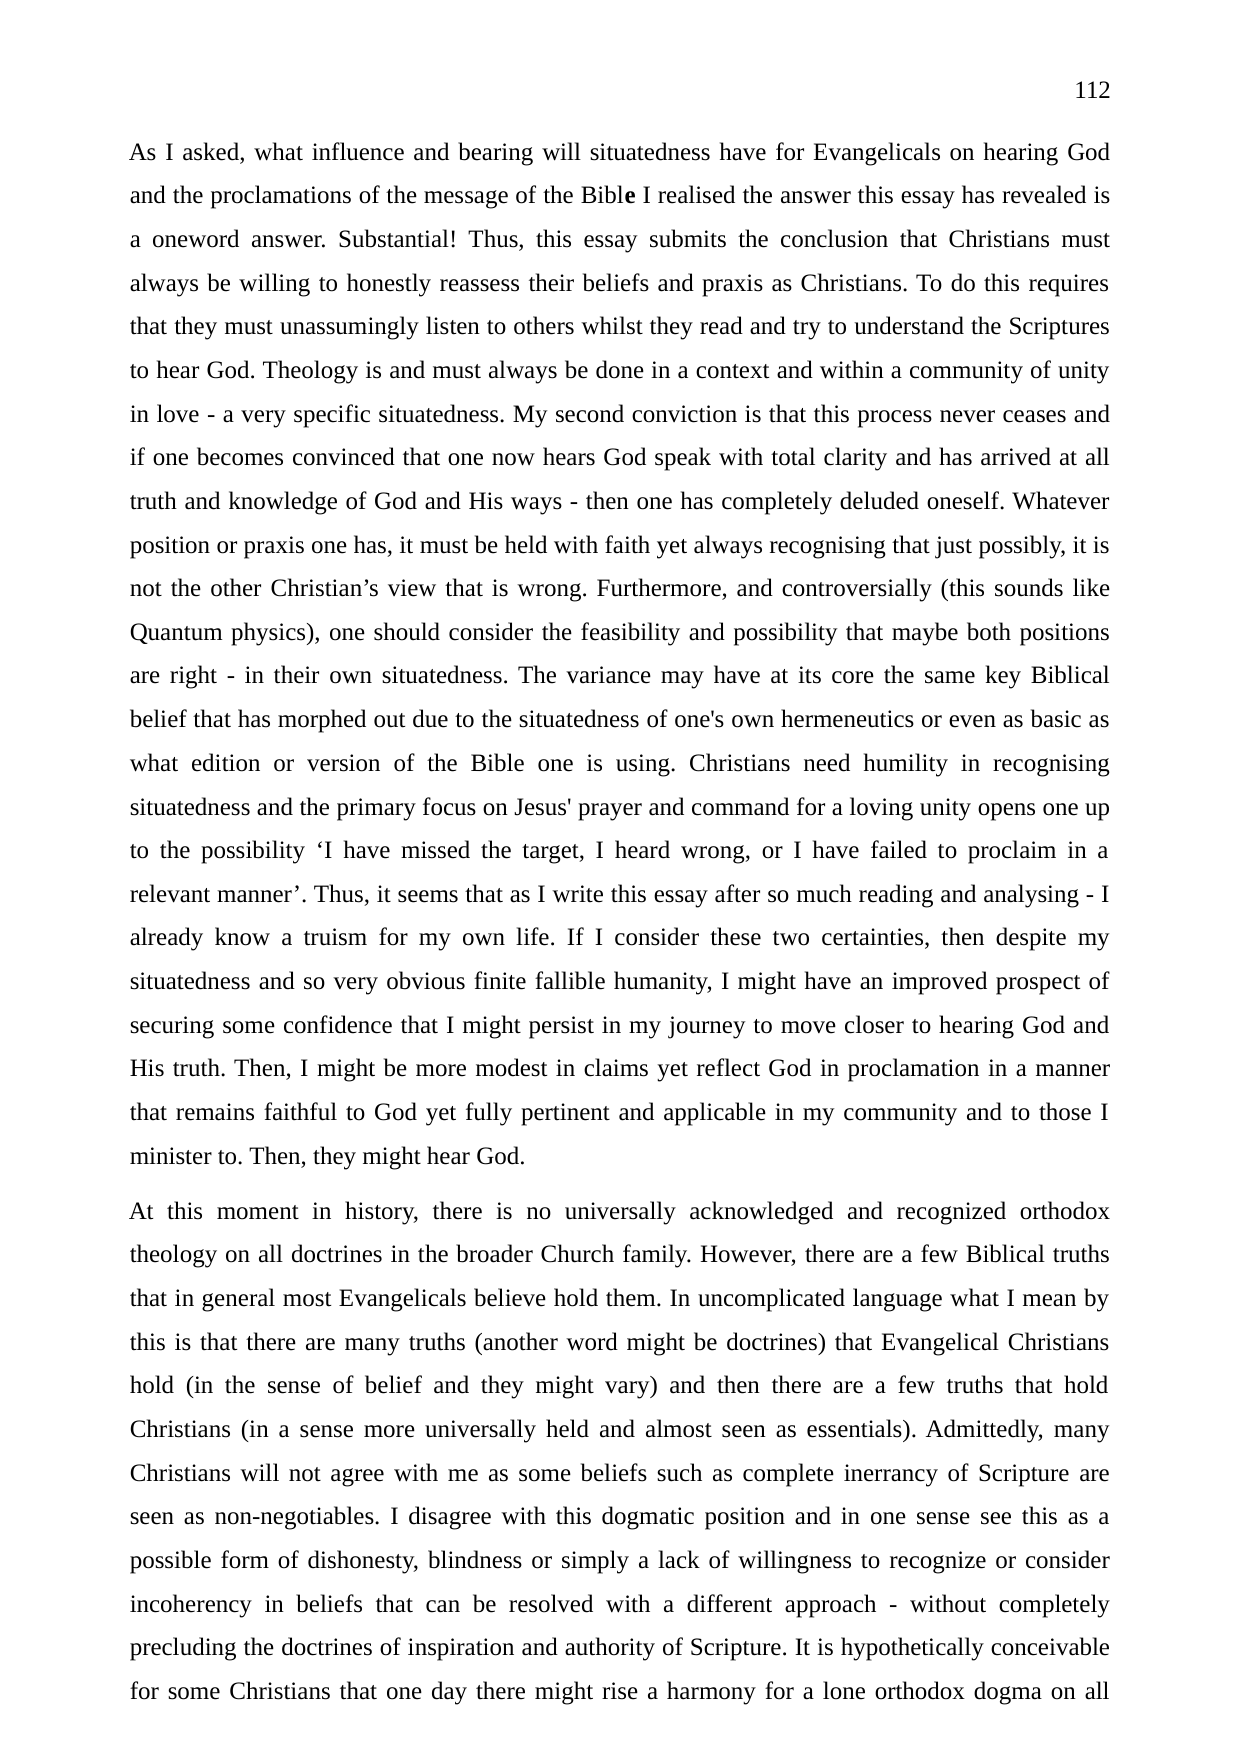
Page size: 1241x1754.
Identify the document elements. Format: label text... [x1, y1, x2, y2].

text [128, 1196, 1111, 1705]
text As I asked, what influence and bearing will situatedness have for Evangelicals on hearing God and the proclamations of the message of the Bible I realised the answer this essay has revealed is a oneword answer. Substantial! Thus, this essay submits the conclusion that Christians must always be willing to honestly reassess their beliefs and praxis as Christians. To do this requires that they must unassumingly listen to others whilst they read and try to understand the Scriptures to hear God. Theology is and must always be done in a context and within a community of unity in love - a very specific situatedness. My second conviction is that this process never ceases and if one becomes convinced that one now hears God speak with total clarity and has arrived at all truth and knowledge of God and His ways - then one has completely deluded oneself. Whatever position or praxis one has, it must be held with faith yet always recognising that just possibly, it is not the other Christian’s view that is wrong. Furthermore, and controversially (this sounds like Quantum physics), one should consider the feasibility and possibility that maybe both positions are right - in their own situatedness. The variance may have at its core the same key Biblical belief that has morphed out due to the situatedness of one's own hermeneutics or even as basic as what edition or version of the Bible one is using. Christians need humility in recognising situatedness and the primary focus on Jesus' prayer and command for a loving unity opens one up to the possibility ‘I have missed the target, I heard wrong, or I have failed to proclaim in a relevant manner’. Thus, it seems that as I write this essay after so much reading and analysing - I already know a truism for my own life. If I consider these two certainties, then despite my situatedness and so very obvious finite fallible humanity, I might have an improved prospect of securing some confidence that I might persist in my journey to move closer to hearing God and His truth. Then, I might be more modest in claims yet reflect God in proclamation in a manner that remains faithful to God yet fully pertinent and applicable in my community and to those I minister to. Then, they might hear God. [128, 137, 1111, 1169]
